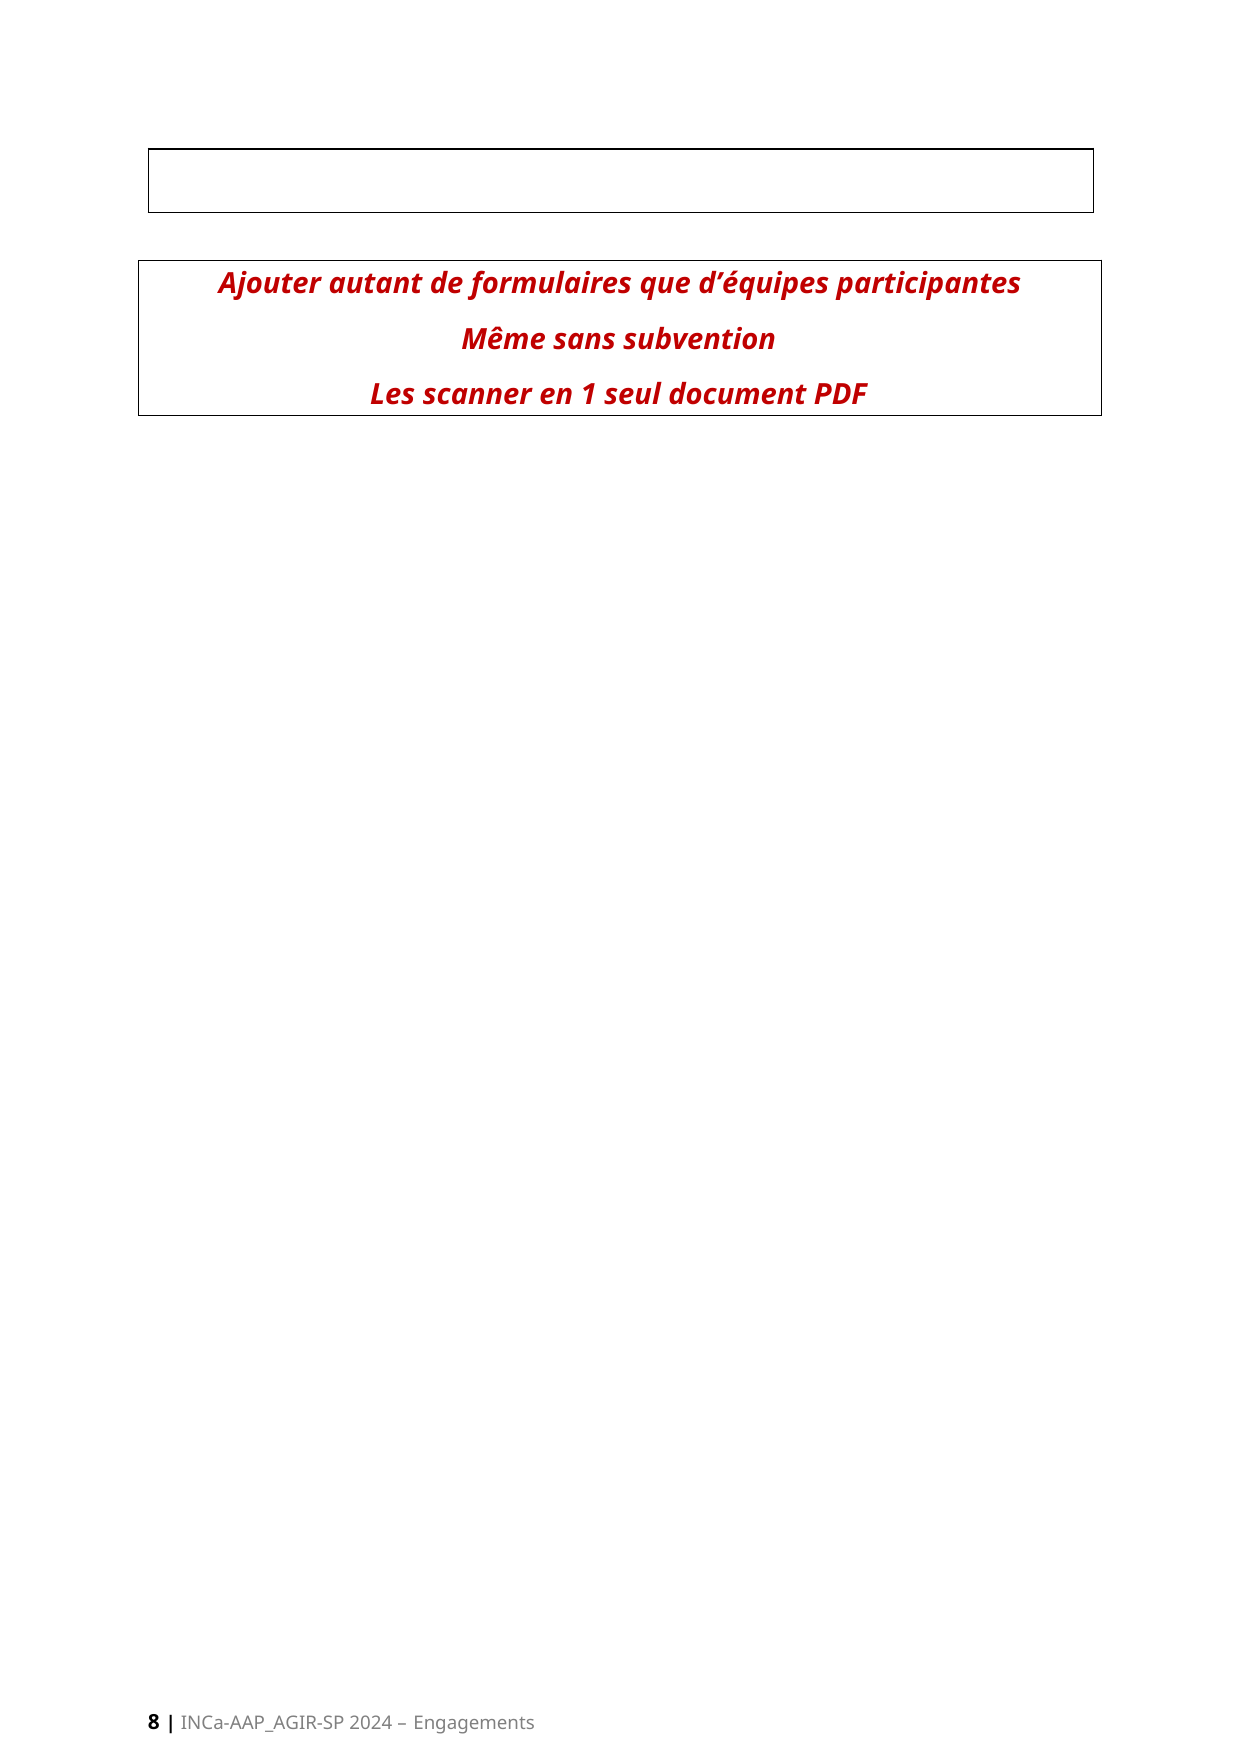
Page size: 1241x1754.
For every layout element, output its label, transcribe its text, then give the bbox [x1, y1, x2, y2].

text Ajouter autant de formulaires que d’équipes participantes [139, 261, 1101, 302]
text Même sans subvention [139, 315, 1101, 358]
text Les scanner en 1 seul document PDF [139, 370, 1101, 415]
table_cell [149, 150, 1093, 212]
